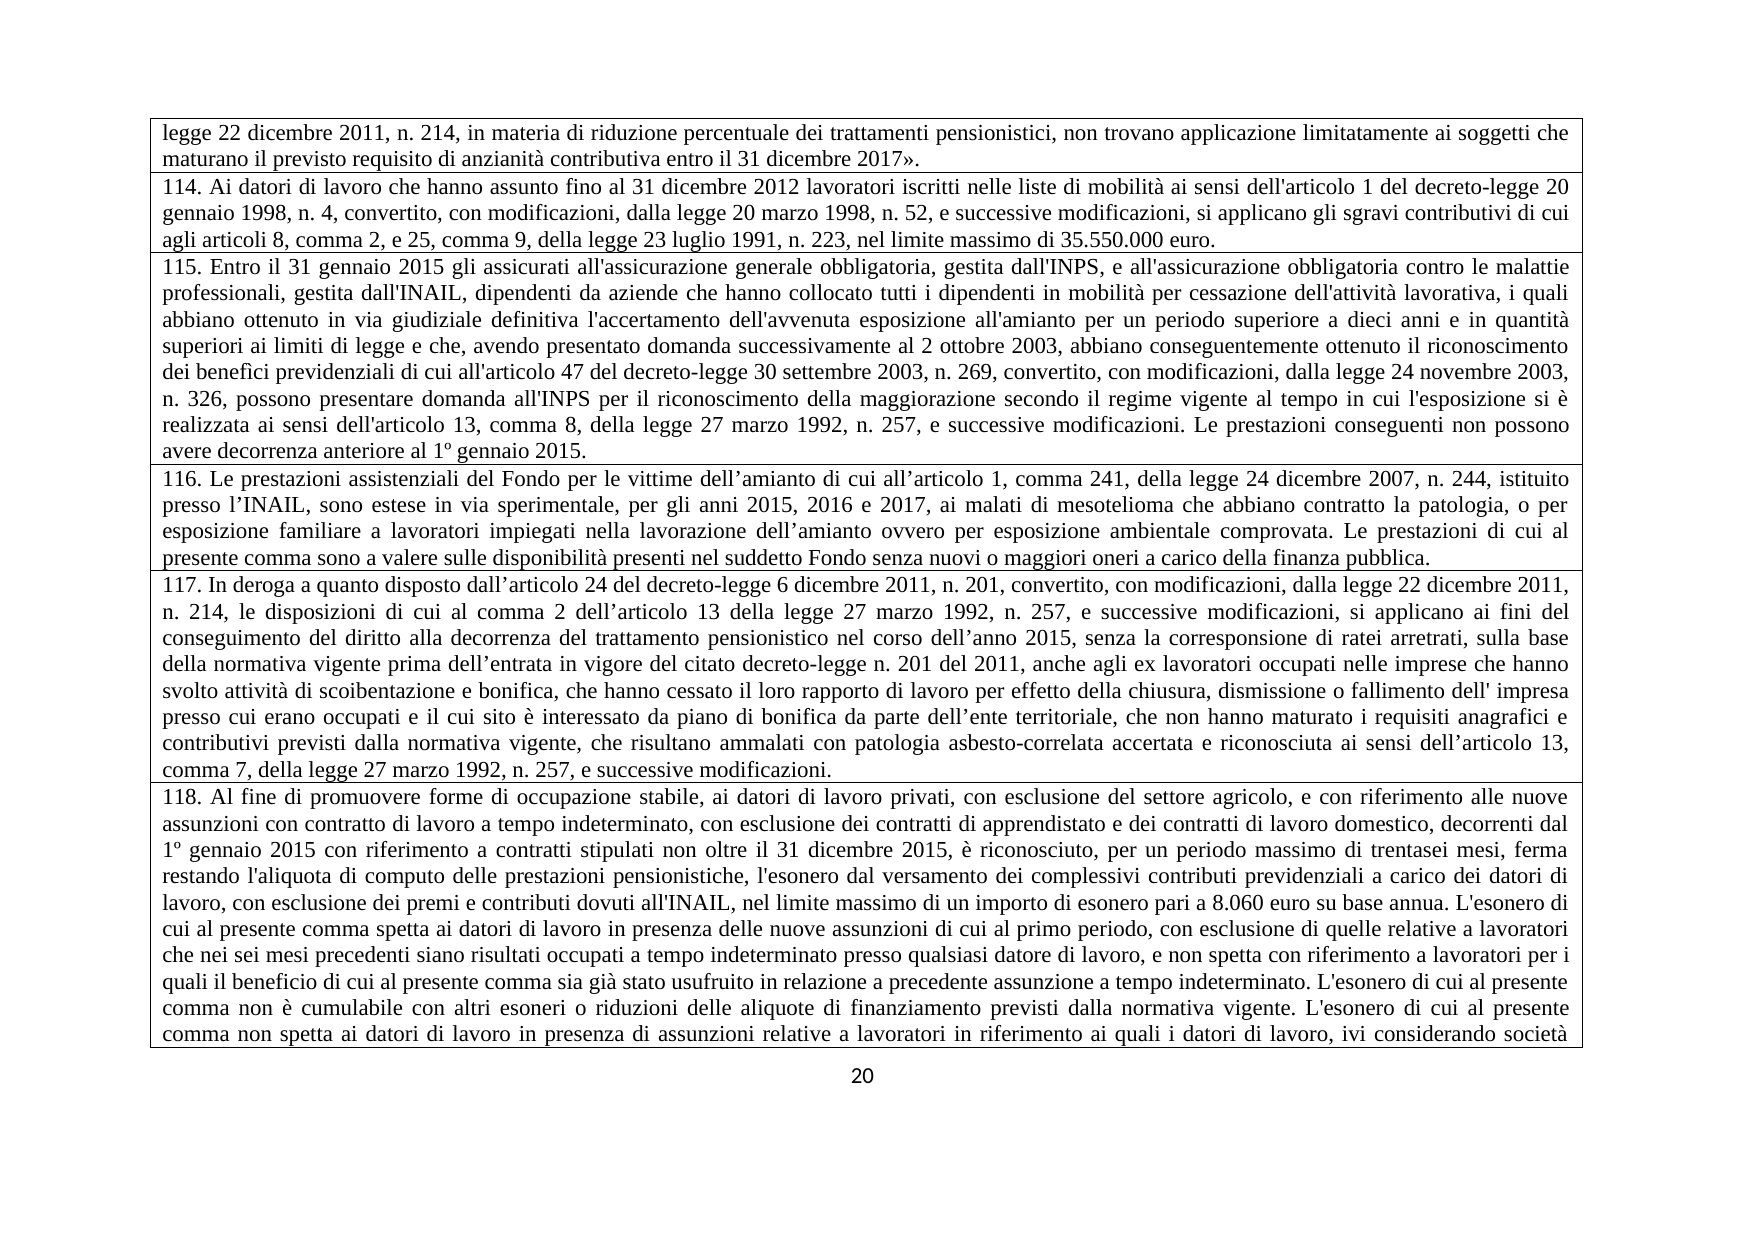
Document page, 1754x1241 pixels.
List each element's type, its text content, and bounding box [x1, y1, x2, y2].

table_cell 114. Ai datori di lavoro che hanno assunto fino al 31 dicembre 2012 lavoratori iscritti nelle liste di mobilità ai sensi dell'articolo 1 del decreto-legge 20 gennaio 1998, n. 4, convertito, con modificazioni, dalla legge 20 marzo 1998, n. 52, e successive modificazioni, si applicano gli sgravi contributivi di cui agli articoli 8, comma 2, e 25, comma 9, della legge 23 luglio 1991, n. 223, nel limite massimo di 35.550.000 euro. [151, 173, 1582, 252]
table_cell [151, 783, 1582, 1047]
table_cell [151, 119, 1582, 172]
table_cell 117. In deroga a quanto disposto dall’articolo 24 del decreto-legge 6 dicembre 2011, n. 201, convertito, con modificazioni, dalla legge 22 dicembre 2011, n. 214, le disposizioni di cui al comma 2 dell’articolo 13 della legge 27 marzo 1992, n. 257, e successive modificazioni, si applicano ai fini del conseguimento del diritto alla decorrenza del trattamento pensionistico nel corso dell’anno 2015, senza la corresponsione di ratei arretrati, sulla base della normativa vigente prima dell’entrata in vigore del citato decreto-legge n. 201 del 2011, anche agli ex lavoratori occupati nelle imprese che hanno svolto attività di scoibentazione e bonifica, che hanno cessato il loro rapporto di lavoro per effetto della chiusura, dismissione o fallimento dell' impresa presso cui erano occupati e il cui sito è interessato da piano di bonifica da parte dell’ente territoriale, che non hanno maturato i requisiti anagrafici e contributivi previsti dalla normativa vigente, che risultano ammalati con patologia asbesto-correlata accertata e riconosciuta ai sensi dell’articolo 13, comma 7, della legge 27 marzo 1992, n. 257, e successive modificazioni. [151, 571, 1582, 782]
table_cell 116. Le prestazioni assistenziali del Fondo per le vittime dell’amianto di cui all’articolo 1, comma 241, della legge 24 dicembre 2007, n. 244, istituito presso l’INAIL, sono estese in via sperimentale, per gli anni 2015, 2016 e 2017, ai malati di mesotelioma che abbiano contratto la patologia, o per esposizione familiare a lavoratori impiegati nella lavorazione dell’amianto ovvero per esposizione ambientale comprovata. Le prestazioni di cui al presente comma sono a valere sulle disponibilità presenti nel suddetto Fondo senza nuovi o maggiori oneri a carico della finanza pubblica. [151, 465, 1582, 570]
table_cell 115. Entro il 31 gennaio 2015 gli assicurati all'assicurazione generale obbligatoria, gestita dall'INPS, e all'assicurazione obbligatoria contro le malattie professionali, gestita dall'INAIL, dipendenti da aziende che hanno collocato tutti i dipendenti in mobilità per cessazione dell'attività lavorativa, i quali abbiano ottenuto in via giudiziale definitiva l'accertamento dell'avvenuta esposizione all'amianto per un periodo superiore a dieci anni e in quantità superiori ai limiti di legge e che, avendo presentato domanda successivamente al 2 ottobre 2003, abbiano conseguentemente ottenuto il riconoscimento dei benefìci previdenziali di cui all'articolo 47 del decreto-legge 30 settembre 2003, n. 269, convertito, con modificazioni, dalla legge 24 novembre 2003, n. 326, possono presentare domanda all'INPS per il riconoscimento della maggiorazione secondo il regime vigente al tempo in cui l'esposizione si è realizzata ai sensi dell'articolo 13, comma 8, della legge 27 marzo 1992, n. 257, e successive modificazioni. Le prestazioni conseguenti non possono avere decorrenza anteriore al 1º gennaio 2015. [151, 253, 1582, 464]
